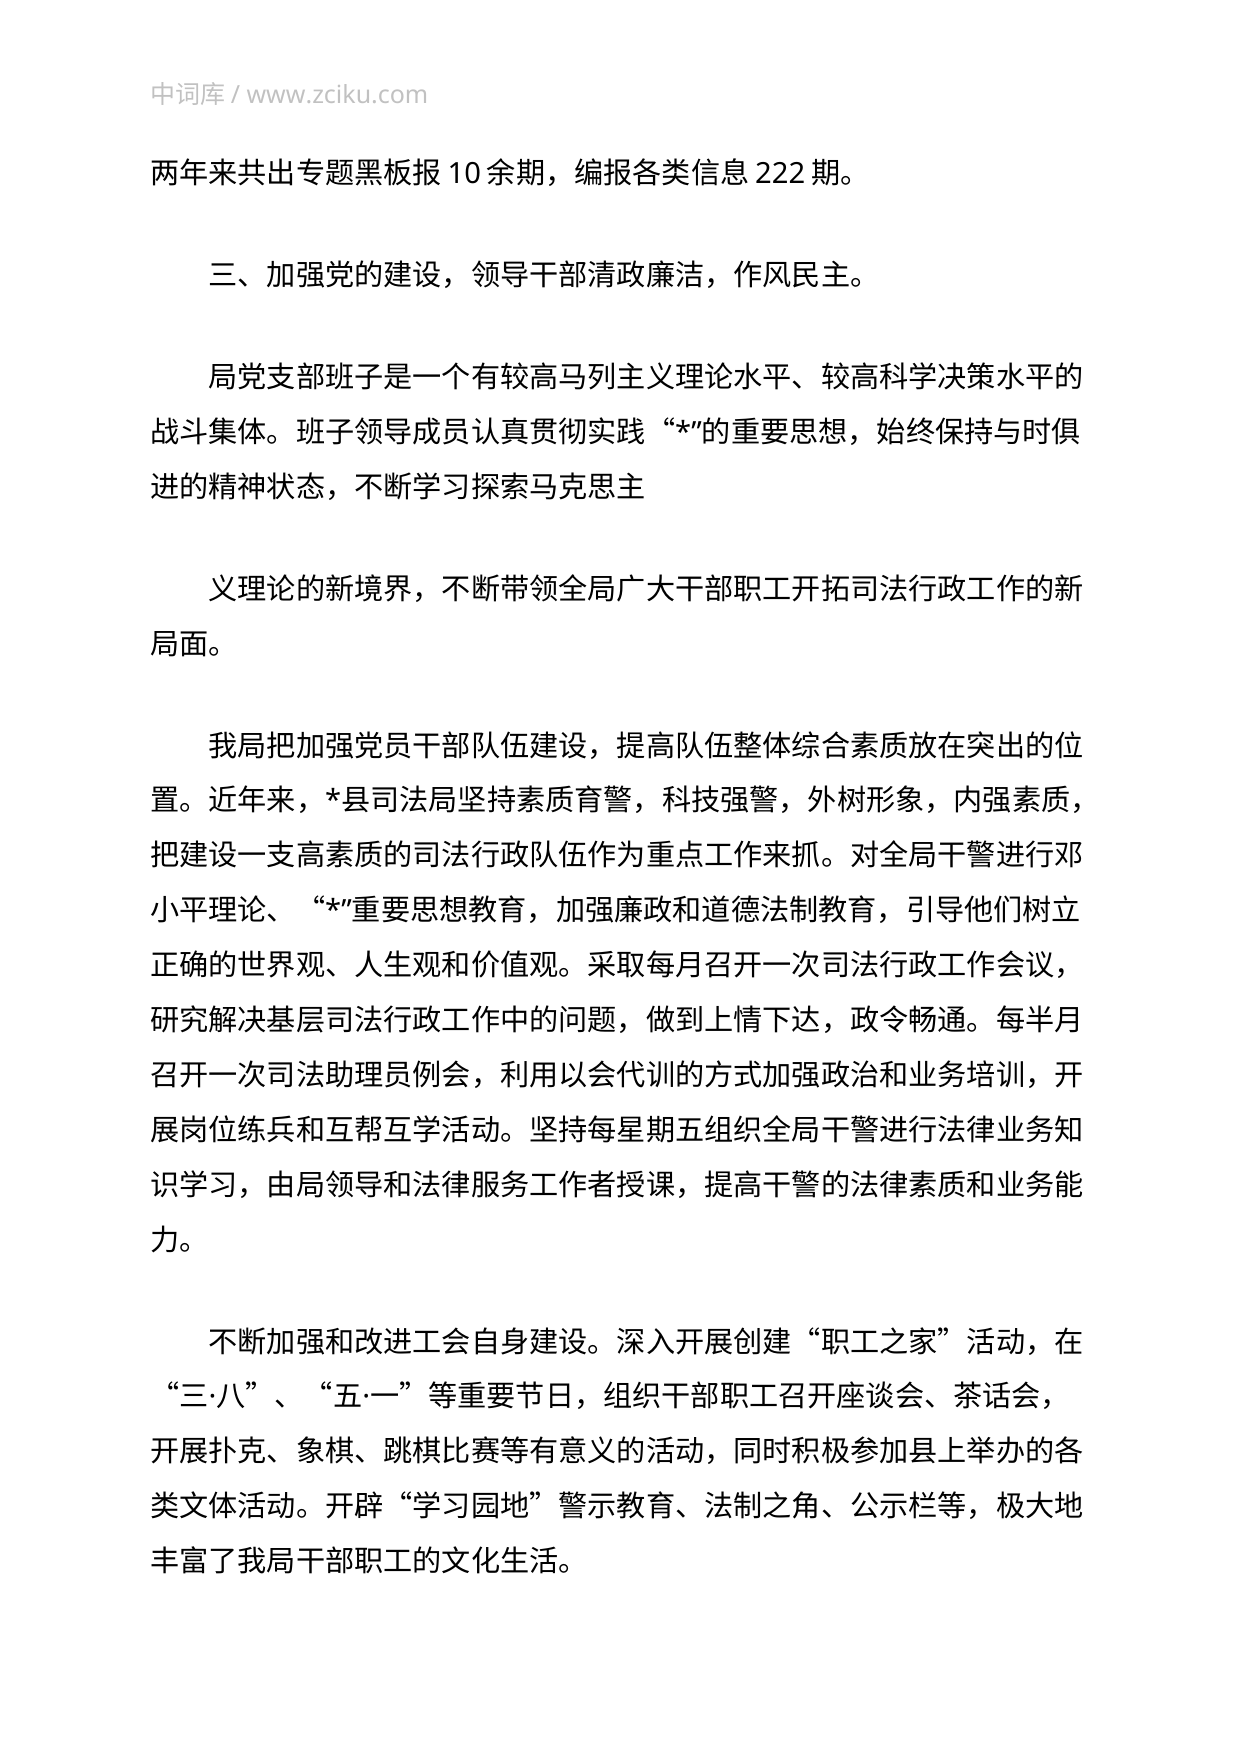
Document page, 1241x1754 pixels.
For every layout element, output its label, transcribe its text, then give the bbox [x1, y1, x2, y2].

text 义理论的新境界，不断带领全局广大干部职工开拓司法行政工作的新局面。 [150, 565, 1090, 663]
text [150, 150, 1090, 192]
text 我局把加强党员干部队伍建设，提高队伍整体综合素质放在突出的位置。近年来，*县司法局坚持素质育警，科技强警，外树形象，内强素质，把建设一支高素质的司法行政队伍作为重点工作来抓。对全局干警进行邓小平理论、“*”重要思想教育，加强廉政和道德法制教育，引导他们树立正确的世界观、人生观和价值观。采取每月召开一次司法行政工作会议，研究解决基层司法行政工作中的问题，做到上情下达，政令畅通。每半月召开一次司法助理员例会，利用以会代训的方式加强政治和业务培训，开展岗位练兵和互帮互学活动。坚持每星期五组织全局干警进行法律业务知识学习，由局领导和法律服务工作者授课，提高干警的法律素质和业务能力。 [150, 722, 1090, 1259]
text 不断加强和改进工会自身建设。深入开展创建“职工之家”活动，在“三·八”、“五·一”等重要节日，组织干部职工召开座谈会、茶话会，开展扑克、象棋、跳棋比赛等有意义的活动，同时积极参加县上举办的各类文体活动。开辟“学习园地”警示教育、法制之角、公示栏等，极大地丰富了我局干部职工的文化生活。 [150, 1318, 1090, 1580]
text 局党支部班子是一个有较高马列主义理论水平、较高科学决策水平的战斗集体。班子领导成员认真贯彻实践“*”的重要思想，始终保持与时俱进的精神状态，不断学习探索马克思主 [150, 354, 1090, 506]
text 三、加强党的建设，领导干部清政廉洁，作风民主。 [150, 252, 1090, 294]
